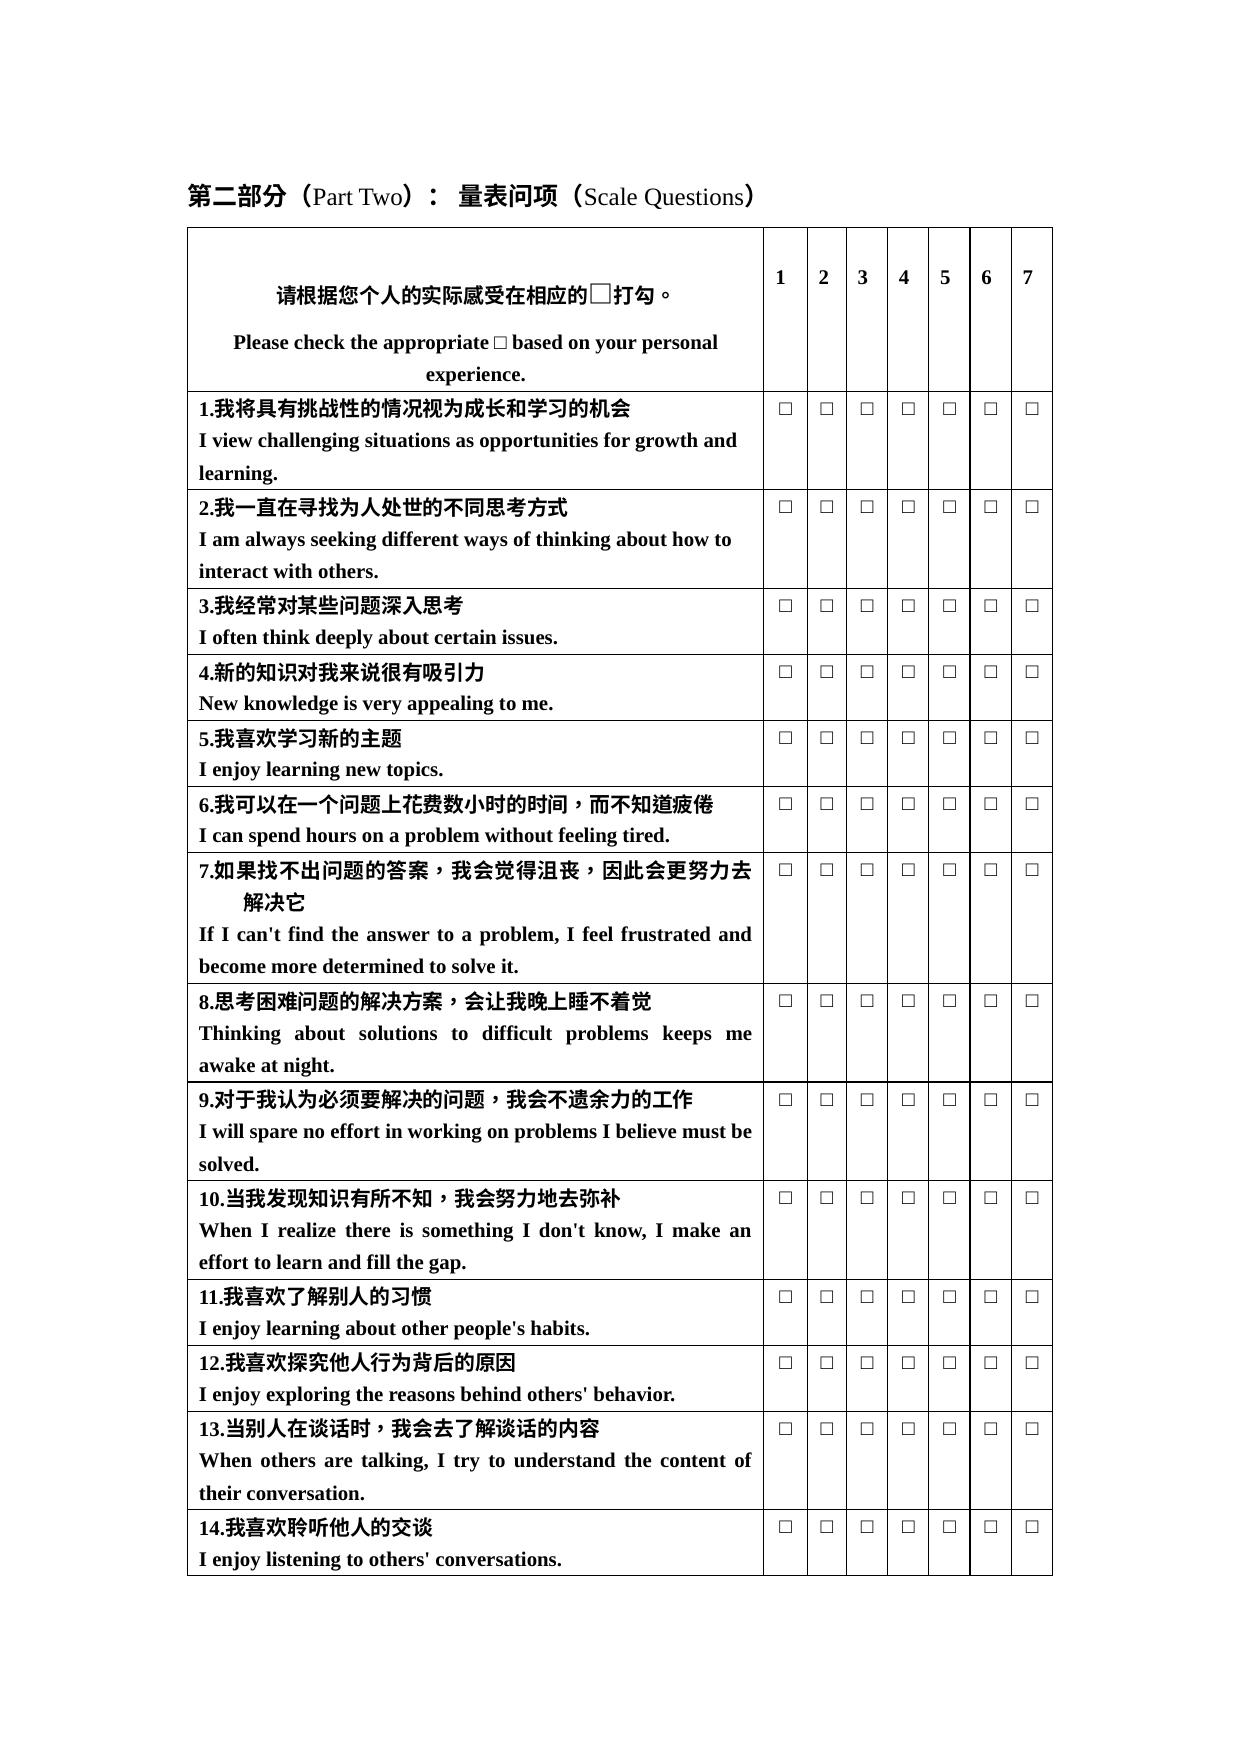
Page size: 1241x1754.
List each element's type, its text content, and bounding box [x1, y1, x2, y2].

table_cell □ [888, 787, 928, 852]
table_cell □ [888, 984, 928, 1081]
table_cell □ [764, 1510, 807, 1575]
table_cell □ [929, 787, 969, 852]
table_cell □ [888, 721, 928, 786]
table_cell □ [1012, 655, 1052, 720]
table_cell 我喜欢聆听他人的交谈 I enjoy listening to others' conversations. [188, 1510, 763, 1575]
table_cell □ [888, 655, 928, 720]
table_header 5 [929, 228, 969, 391]
table_cell □ [847, 490, 887, 588]
table_cell □ [808, 853, 846, 983]
table_cell □ [847, 655, 887, 720]
text 第二部分（Part Two）： 量表问项（Scale Questions） [187, 162, 1053, 227]
table_cell 我经常对某些问题深入思考 I often think deeply about certain issues. [188, 589, 763, 654]
table_cell □ [888, 1181, 928, 1278]
table_header 1 [764, 228, 807, 391]
table_cell □ [764, 1083, 807, 1180]
table_cell □ [1012, 721, 1052, 786]
table_cell □ [764, 1346, 807, 1411]
table_cell □ [847, 1412, 887, 1509]
table_cell □ [764, 589, 807, 654]
table_cell 我将具有挑战性的情况视为成长和学习的机会 I view challenging situations as opportunities for growth and learning. [188, 392, 763, 489]
table_cell □ [971, 1346, 1011, 1411]
table_cell □ [971, 1083, 1011, 1180]
table_cell □ [808, 1346, 846, 1411]
table_cell 对于我认为必须要解决的问题，我会不遗余力的工作 I will spare no effort in working on problems I believe must be solved. [188, 1083, 763, 1180]
table_cell 思考困难问题的解决方案，会让我晚上睡不着觉 Thinking about solutions to difficult problems keeps me awake at night. [188, 984, 763, 1081]
table_cell □ [929, 655, 969, 720]
table_cell □ [929, 1280, 969, 1344]
table_cell □ [808, 1181, 846, 1278]
table_cell □ [1012, 853, 1052, 983]
table_cell □ [929, 392, 969, 489]
table_header 7 [1012, 228, 1052, 391]
table_cell □ [929, 1181, 969, 1278]
table_cell □ [764, 984, 807, 1081]
table_cell □ [808, 721, 846, 786]
table_cell □ [764, 490, 807, 588]
table_cell □ [764, 392, 807, 489]
table_cell 当别人在谈话时，我会去了解谈话的内容 When others are talking, I try to understand the content of their conversation. [188, 1412, 763, 1509]
table_header 6 [971, 228, 1011, 391]
table_cell □ [971, 655, 1011, 720]
table_cell □ [971, 589, 1011, 654]
table_cell 当我发现知识有所不知，我会努力地去弥补 When I realize there is something I don't know, I make an effort to learn and fill the gap. [188, 1181, 763, 1278]
table_cell □ [764, 787, 807, 852]
table_cell □ [888, 1346, 928, 1411]
table_cell □ [808, 1412, 846, 1509]
table_cell □ [971, 1181, 1011, 1278]
table_cell □ [764, 1280, 807, 1344]
table_cell □ [847, 853, 887, 983]
table_cell □ [1012, 1346, 1052, 1411]
table_cell □ [971, 984, 1011, 1081]
table_cell □ [929, 1510, 969, 1575]
table_cell □ [847, 1280, 887, 1344]
table_cell □ [929, 984, 969, 1081]
table_cell □ [764, 1412, 807, 1509]
table_cell □ [808, 1083, 846, 1180]
table_cell □ [808, 490, 846, 588]
table_cell □ [847, 589, 887, 654]
table_cell □ [888, 1412, 928, 1509]
table_cell □ [971, 1510, 1011, 1575]
table_cell □ [971, 1280, 1011, 1344]
table_cell □ [764, 853, 807, 983]
table_cell □ [847, 1346, 887, 1411]
table_cell □ [808, 1510, 846, 1575]
table_cell □ [1012, 392, 1052, 489]
table_cell □ [808, 787, 846, 852]
table_cell □ [1012, 1083, 1052, 1180]
table_cell □ [808, 589, 846, 654]
table_cell □ [888, 1083, 928, 1180]
table_cell □ [1012, 1412, 1052, 1509]
table_cell □ [847, 1181, 887, 1278]
table_cell □ [1012, 1280, 1052, 1344]
table_cell □ [764, 1181, 807, 1278]
table_cell □ [971, 1412, 1011, 1509]
table_cell □ [929, 1083, 969, 1180]
table_cell □ [808, 655, 846, 720]
table_cell □ [847, 787, 887, 852]
table_cell □ [764, 655, 807, 720]
table_cell □ [929, 589, 969, 654]
table_cell □ [929, 1346, 969, 1411]
table_cell □ [1012, 787, 1052, 852]
table_cell □ [971, 721, 1011, 786]
table_cell □ [847, 1510, 887, 1575]
table_cell □ [888, 853, 928, 983]
table_cell □ [808, 392, 846, 489]
table_cell □ [1012, 490, 1052, 588]
table_cell □ [847, 984, 887, 1081]
table_cell □ [929, 853, 969, 983]
table_cell □ [971, 490, 1011, 588]
table_cell 新的知识对我来说很有吸引力 New knowledge is very appealing to me. [188, 655, 763, 720]
table_cell □ [888, 392, 928, 489]
table_cell □ [1012, 1181, 1052, 1278]
table_cell 我喜欢了解别人的习惯 I enjoy learning about other people's habits. [188, 1280, 763, 1344]
table_cell □ [929, 1412, 969, 1509]
table_cell 如果找不出问题的答案，我会觉得沮丧，因此会更努力去解决它 If I can't find the answer to a problem, I feel frustrated and become more determined to solve it. [188, 853, 763, 983]
table_cell □ [971, 392, 1011, 489]
table_cell □ [929, 721, 969, 786]
table_cell □ [1012, 1510, 1052, 1575]
table_cell 我喜欢学习新的主题 I enjoy learning new topics. [188, 721, 763, 786]
table_cell 我一直在寻找为人处世的不同思考方式 I am always seeking different ways of thinking about how to interact with others. [188, 490, 763, 588]
table_cell □ [971, 853, 1011, 983]
table_cell □ [808, 1280, 846, 1344]
table_cell □ [847, 721, 887, 786]
table_cell □ [888, 490, 928, 588]
table_cell □ [1012, 984, 1052, 1081]
table_cell □ [971, 787, 1011, 852]
table_cell □ [888, 589, 928, 654]
table_cell □ [888, 1510, 928, 1575]
table_header 2 [808, 228, 846, 391]
table_cell □ [847, 1083, 887, 1180]
table_cell 我可以在一个问题上花费数小时的时间，而不知道疲倦 I can spend hours on a problem without feeling tired. [188, 787, 763, 852]
table_cell □ [847, 392, 887, 489]
table_header 4 [888, 228, 928, 391]
table_cell 我喜欢探究他人行为背后的原因 I enjoy exploring the reasons behind others' behavior. [188, 1346, 763, 1411]
table_cell □ [808, 984, 846, 1081]
table_header 3 [847, 228, 887, 391]
table_cell □ [929, 490, 969, 588]
table_cell □ [764, 721, 807, 786]
table_cell □ [1012, 589, 1052, 654]
table_header 请根据您个人的实际感受在相应的□打勾。 Please check the appropriate □ based on your personal experience. [188, 228, 763, 391]
table_cell □ [888, 1280, 928, 1344]
